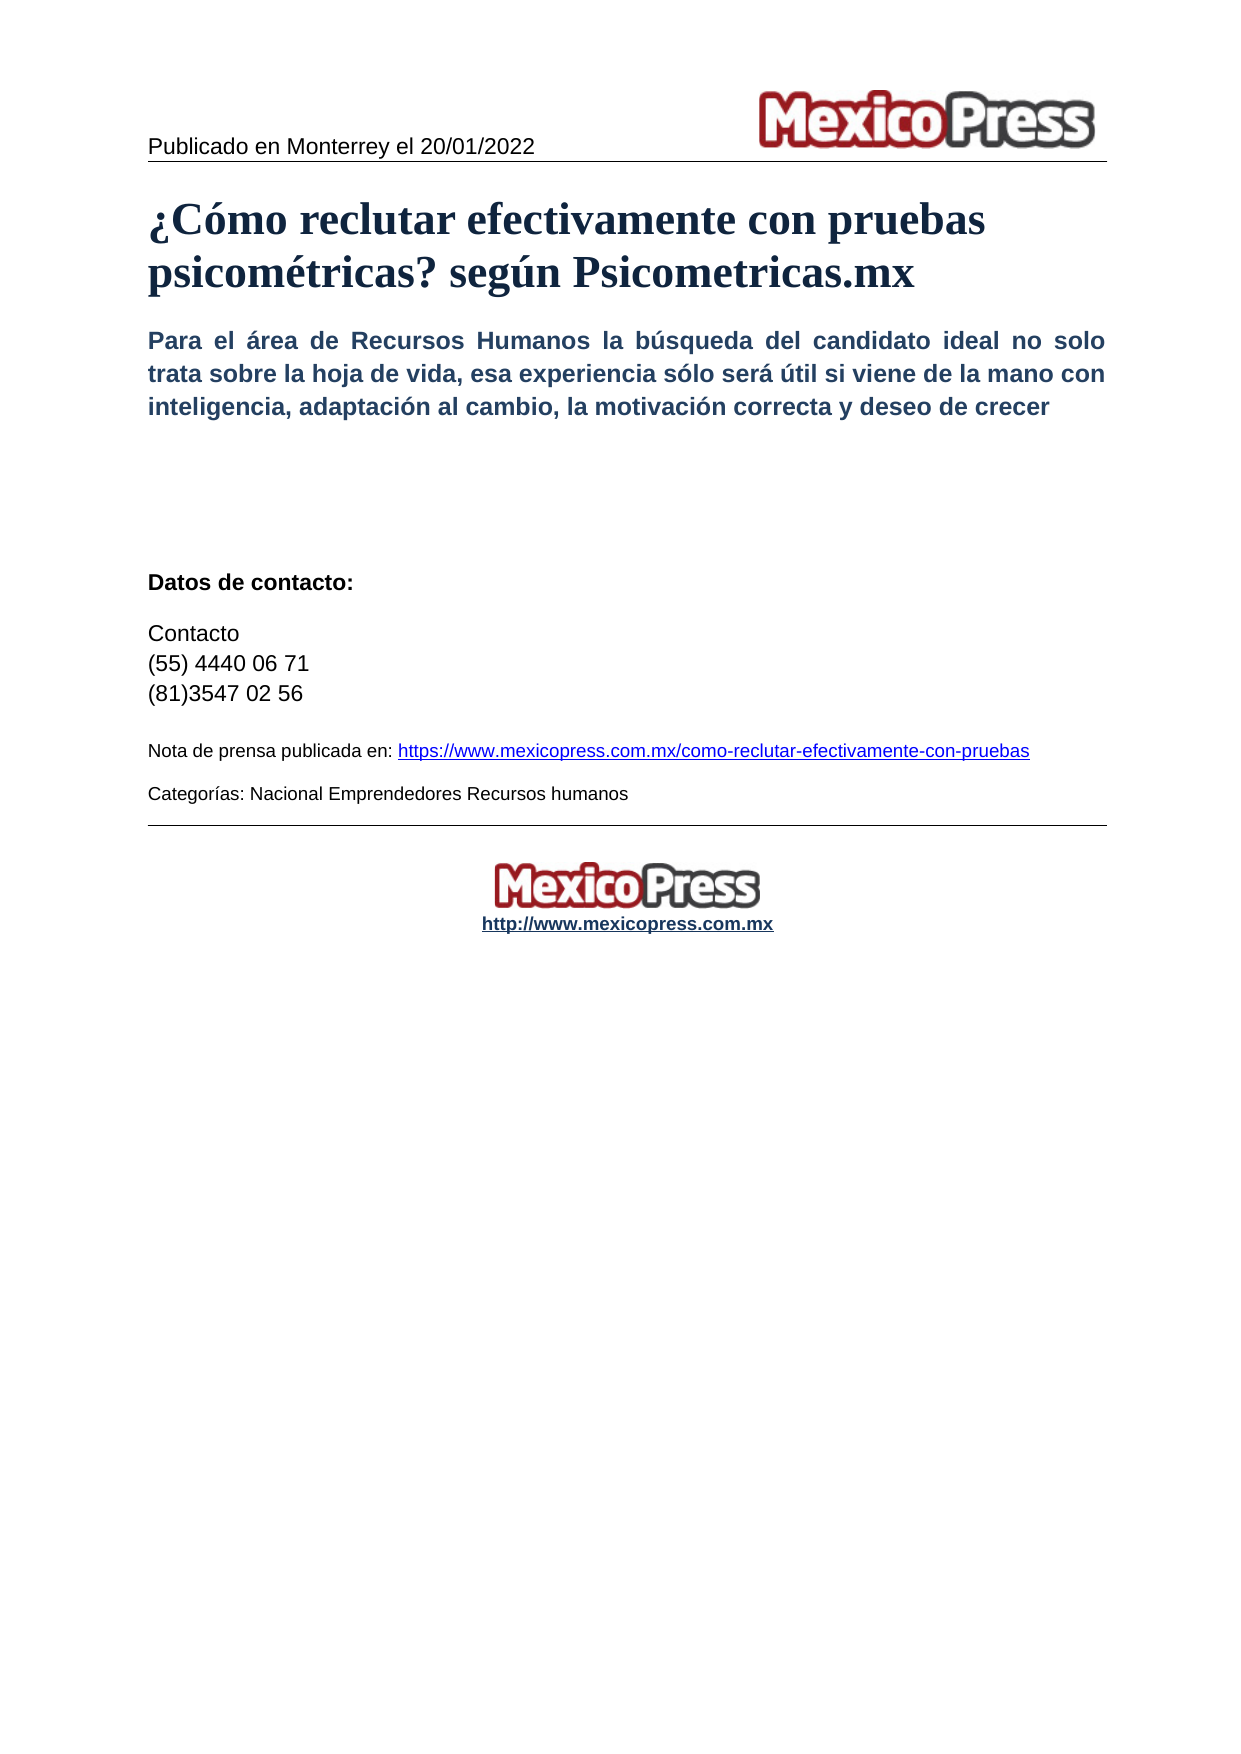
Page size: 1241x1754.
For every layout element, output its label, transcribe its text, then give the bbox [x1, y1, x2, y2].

text Categorías: Nacional Emprendedores Recursos humanos [148, 783, 1107, 804]
subtitle Para el área de Recursos Humanos la búsqueda del candidato ideal no solo trata sobre la hoja de vida, esa experiencia sólo será útil si viene de la mano con inteligencia, adaptación al cambio, la motivación correcta y deseo de crecer [148, 326, 1107, 421]
text Datos de contacto: [148, 568, 1107, 595]
text Publicado en Monterrey el 20/01/2022 [148, 133, 1107, 161]
text http://www.mexicopress.com.mx [148, 912, 1107, 934]
text Contacto [148, 619, 1063, 646]
subtitle ¿Cómo reclutar efectivamente con pruebas psicométricas? según Psicometricas.mx [148, 192, 1107, 297]
picture [494, 862, 760, 909]
text (55) 4440 06 71 [148, 650, 1063, 676]
text Nota de prensa publicada en: https://www.mexicopress.com.mx/como-reclutar-efectivamente-con-pruebas [148, 740, 1107, 762]
text (81)3547 02 56 [148, 680, 1063, 706]
picture [759, 90, 1096, 133]
